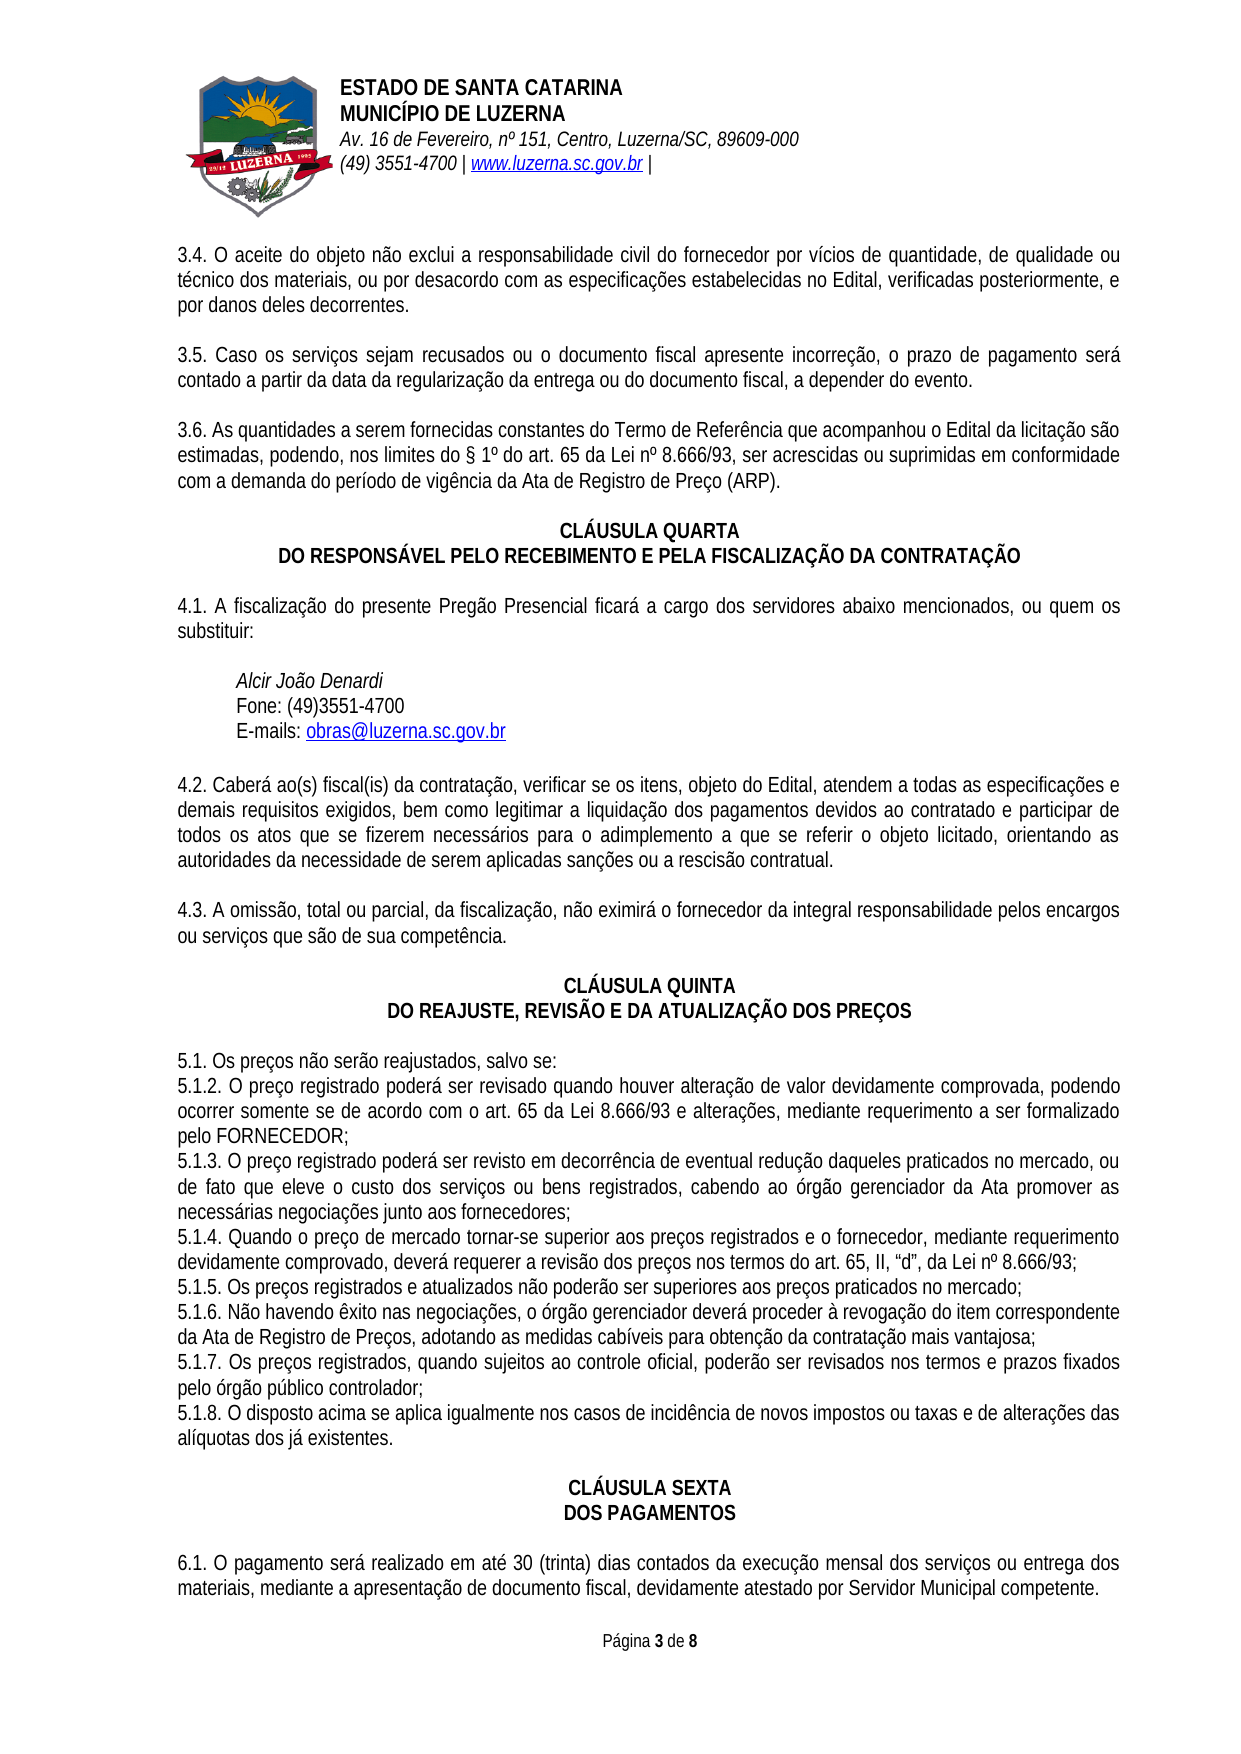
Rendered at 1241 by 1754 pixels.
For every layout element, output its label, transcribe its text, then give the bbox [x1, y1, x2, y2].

text CLÁUSULA SEXTA [177, 1475, 1122, 1500]
text DO RESPONSÁVEL PELO RECEBIMENTO E PELA FISCALIZAÇÃO DA CONTRATAÇÃO [177, 543, 1122, 568]
text 5.1.8. O disposto acima se aplica igualmente nos casos de incidência de novos impostos ou taxas e de alterações das alíquotas dos já existentes. [177, 1399, 1122, 1450]
text CLÁUSULA QUINTA [177, 973, 1122, 998]
text 6.1. O pagamento será realizado em até 30 (trinta) dias contados da execução mensal dos serviços ou entrega dos materiais, mediante a apresentação de documento fiscal, devidamente atestado por Servidor Municipal competente. [177, 1550, 1122, 1600]
picture [184, 73, 333, 218]
text 5.1.6. Não havendo êxito nas negociações, o órgão gerenciador deverá proceder à revogação do item correspondente da Ata de Registro de Preços, adotando as medidas cabíveis para obtenção da contratação mais vantajosa; [177, 1299, 1122, 1349]
text Fone: (49)3551-4700 [177, 693, 1122, 718]
text 4.2. Caberá ao(s) fiscal(is) da contratação, verificar se os itens, objeto do Edital, atendem a todas as especificações e demais requisitos exigidos, bem como legitimar a liquidação dos pagamentos devidos ao contratado e participar de todos os atos que se fizerem necessários para o adimplemento a que se referir o objeto licitado, orientando as autoridades da necessidade de serem aplicadas sanções ou a rescisão contratual. [177, 772, 1122, 872]
text DO REAJUSTE, REVISÃO E DA ATUALIZAÇÃO DOS PREÇOS [177, 998, 1122, 1023]
text 3.6. As quantidades a serem fornecidas constantes do Termo de Referência que acompanhou o Edital da licitação são estimadas, podendo, nos limites do § 1º do art. 65 da Lei nº 8.666/93, ser acrescidas ou suprimidas em conformidade com a demanda do período de vigência da Ata de Registro de Preço (ARP). [177, 417, 1122, 493]
text 3.4. O aceite do objeto não exclui a responsabilidade civil do fornecedor por vícios de quantidade, de qualidade ou técnico dos materiais, ou por desacordo com as especificações estabelecidas no Edital, verificadas posteriormente, e por danos deles decorrentes. [177, 242, 1122, 317]
text CLÁUSULA QUARTA [177, 518, 1122, 543]
text DOS PAGAMENTOS [177, 1500, 1122, 1525]
text 5.1.2. O preço registrado poderá ser revisado quando houver alteração de valor devidamente comprovada, podendo ocorrer somente se de acordo com o art. 65 da Lei 8.666/93 e alterações, mediante requerimento a ser formalizado pelo FORNECEDOR; [177, 1073, 1122, 1148]
text 5.1.7. Os preços registrados, quando sujeitos ao controle oficial, poderão ser revisados nos termos e prazos fixados pelo órgão público controlador; [177, 1349, 1122, 1399]
text 5.1. Os preços não serão reajustados, salvo se: [177, 1048, 1122, 1073]
text Alcir João Denardi [177, 668, 1122, 693]
text 5.1.5. Os preços registrados e atualizados não poderão ser superiores aos preços praticados no mercado; [177, 1274, 1122, 1299]
text E-mails: obras@luzerna.sc.gov.br [177, 718, 1122, 743]
text 4.3. A omissão, total ou parcial, da fiscalização, não eximirá o fornecedor da integral responsabilidade pelos encargos ou serviços que são de sua competência. [177, 897, 1122, 948]
text 3.5. Caso os serviços sejam recusados ou o documento fiscal apresente incorreção, o prazo de pagamento será contado a partir da data da regularização da entrega ou do documento fiscal, a depender do evento. [177, 342, 1122, 392]
text 4.1. A fiscalização do presente Pregão Presencial ficará a cargo dos servidores abaixo mencionados, ou quem os substituir: [177, 592, 1122, 643]
text 5.1.3. O preço registrado poderá ser revisto em decorrência de eventual redução daqueles praticados no mercado, ou de fato que eleve o custo dos serviços ou bens registrados, cabendo ao órgão gerenciador da Ata promover as necessárias negociações junto aos fornecedores; [177, 1148, 1122, 1224]
text 5.1.4. Quando o preço de mercado tornar-se superior aos preços registrados e o fornecedor, mediante requerimento devidamente comprovado, deverá requerer a revisão dos preços nos termos do art. 65, II, “d”, da Lei nº 8.666/93; [177, 1224, 1122, 1274]
